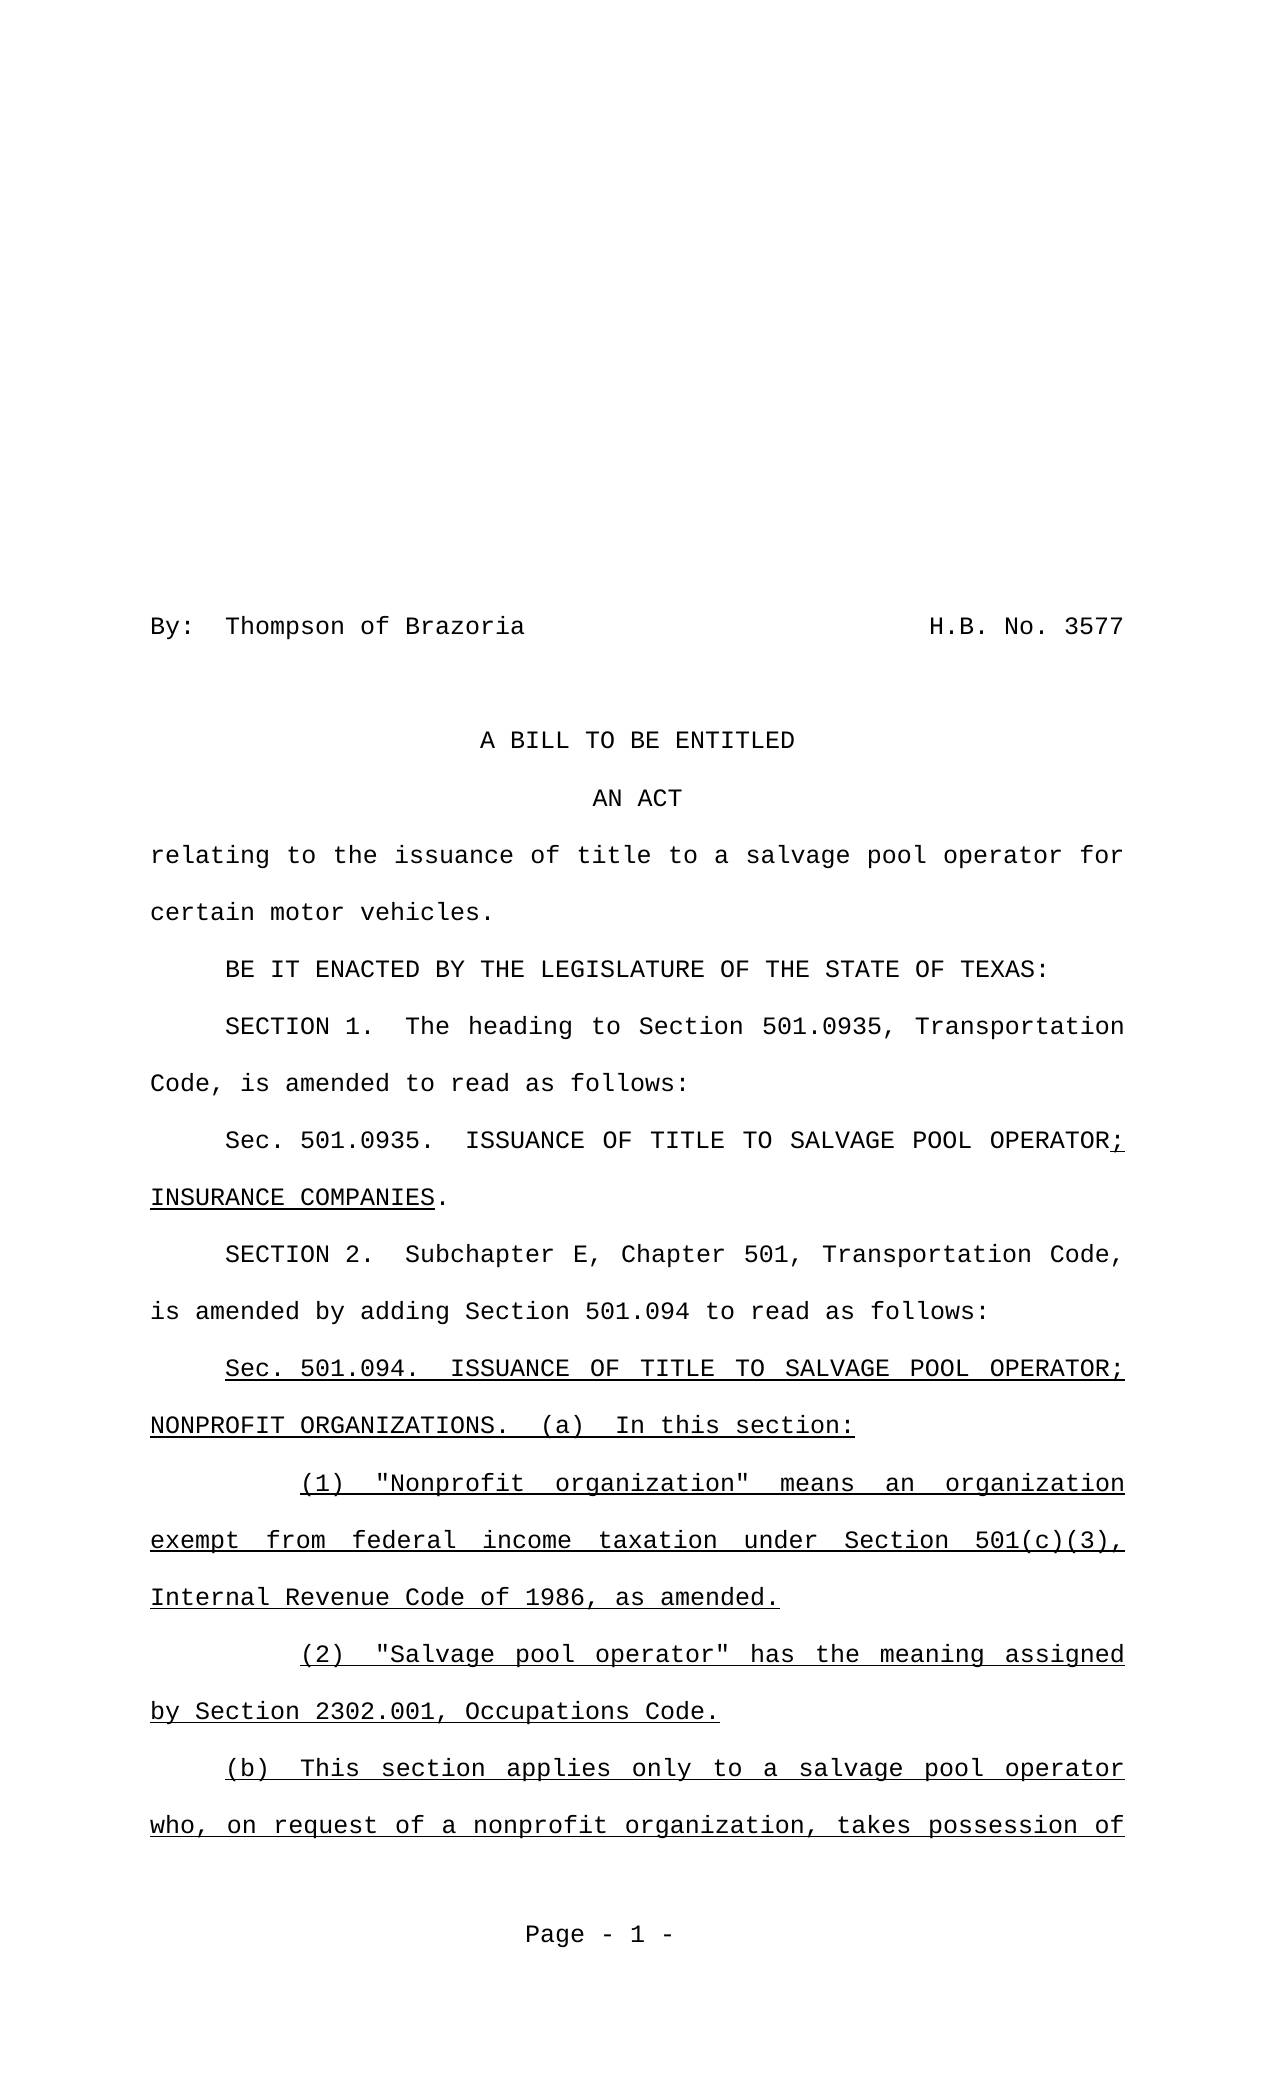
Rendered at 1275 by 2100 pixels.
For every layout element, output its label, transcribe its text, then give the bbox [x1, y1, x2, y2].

text (1) "Nonprofit organization" means an organization exempt from federal income taxation under Section 501(c)(3), Internal Revenue Code of 1986, as amended. [150, 1470, 1125, 1550]
text Sec. 501.094. ISSUANCE OF TITLE TO SALVAGE POOL OPERATOR; NONPROFIT ORGANIZATIONS. (a) In this section: [150, 1356, 1125, 1441]
text (2) "Salvage pool operator" has the meaning assigned by Section 2302.001, Occupations Code. [150, 1641, 1125, 1727]
text By: Thompson of Brazoria H.B. No. 3577 [150, 614, 1125, 642]
text A BILL TO BE ENTITLED [150, 728, 1125, 756]
text Sec. 501.0935. ISSUANCE OF TITLE TO SALVAGE POOL OPERATOR; INSURANCE COMPANIES. [150, 1127, 1125, 1213]
text relating to the issuance of title to a salvage pool operator for certain motor vehicles. [150, 842, 1125, 928]
text SECTION 2. Subchapter E, Chapter 501, Transportation Code, is amended by adding Section 501.094 to read as follows: [150, 1242, 1125, 1327]
text AN ACT [150, 785, 1125, 813]
text SECTION 1. The heading to Section 501.0935, Transportation Code, is amended to read as follows: [150, 1013, 1125, 1099]
text BE IT ENACTED BY THE LEGISLATURE OF THE STATE OF TEXAS: [150, 956, 1125, 985]
text (1) "Nonprofit organization" means an organization exempt from federal income taxation under Section 501(c)(3), Internal Revenue Code of 1986, as amended. [150, 1552, 1125, 1613]
